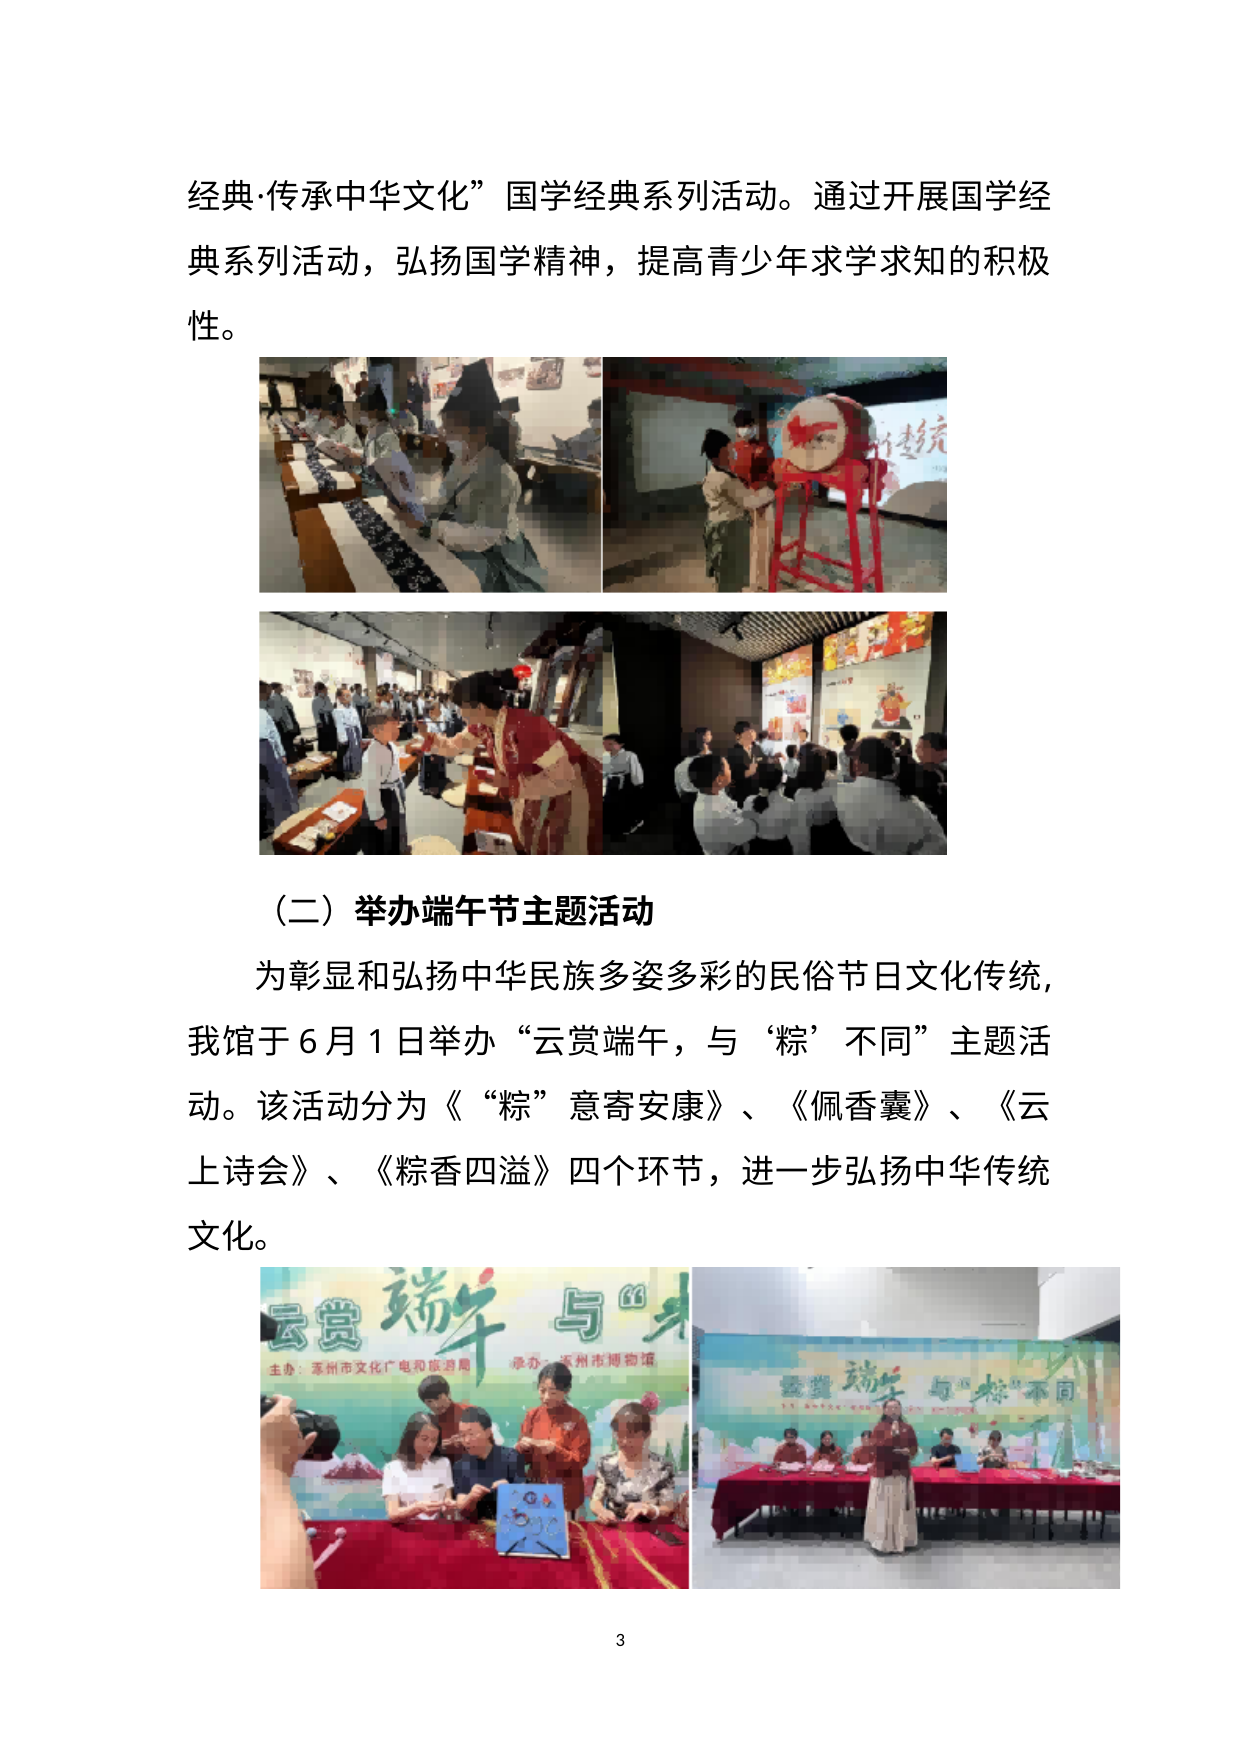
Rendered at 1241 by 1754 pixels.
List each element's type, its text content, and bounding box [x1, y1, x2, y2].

list 为彰显和弘扬中华民族多姿多彩的民俗节日文化传统,我馆于6月1日举办“云赏端午，与‘粽’不同”主题活动。该活动分为《“粽”意寄安康》、《佩香囊》、《云上诗会》、《粽香四溢》四个环节，进一步弘扬中华传统文化。 [187, 942, 1053, 1267]
list （二）举办端午节主题活动 [187, 877, 1053, 942]
picture [259, 1267, 1121, 1589]
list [187, 162, 1053, 357]
picture [259, 357, 947, 855]
